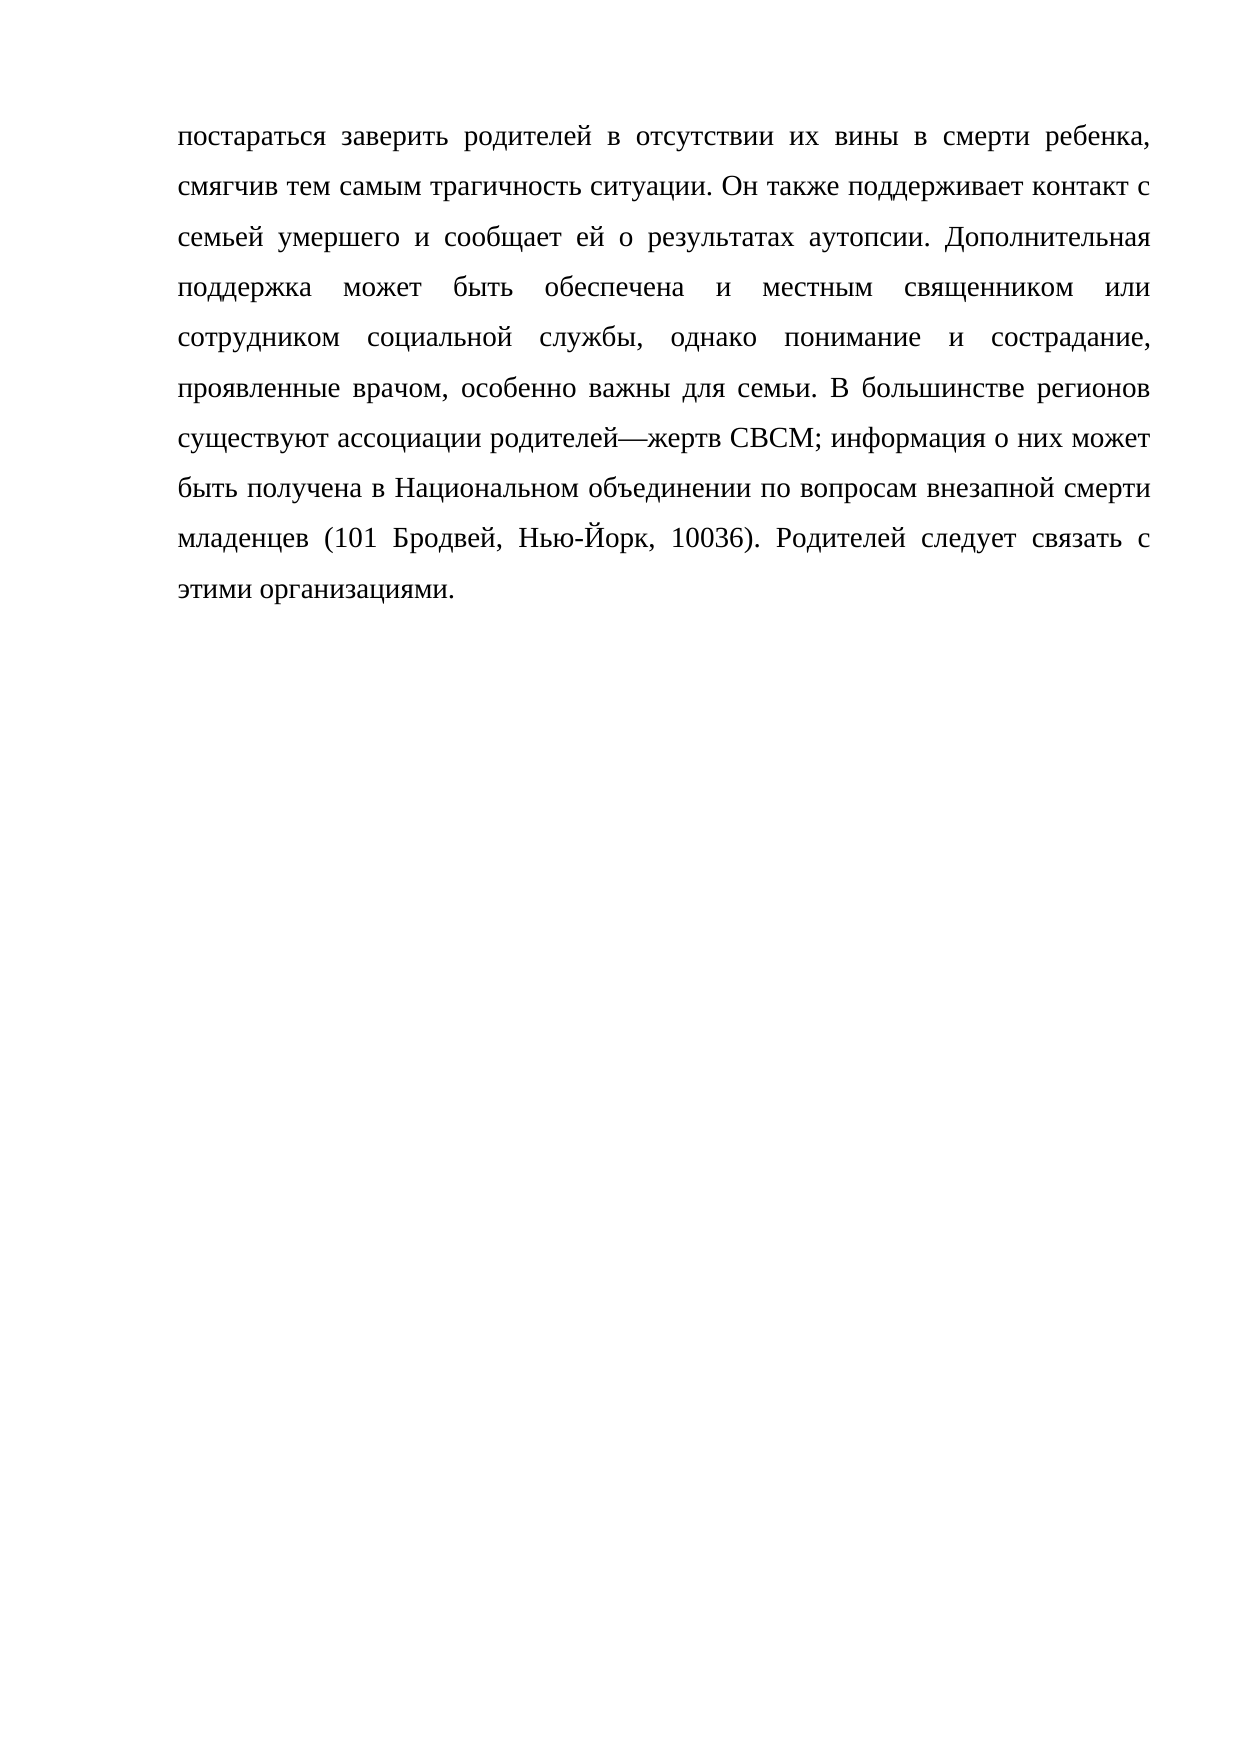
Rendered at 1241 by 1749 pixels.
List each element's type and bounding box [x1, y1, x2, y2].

text [177, 118, 1152, 604]
